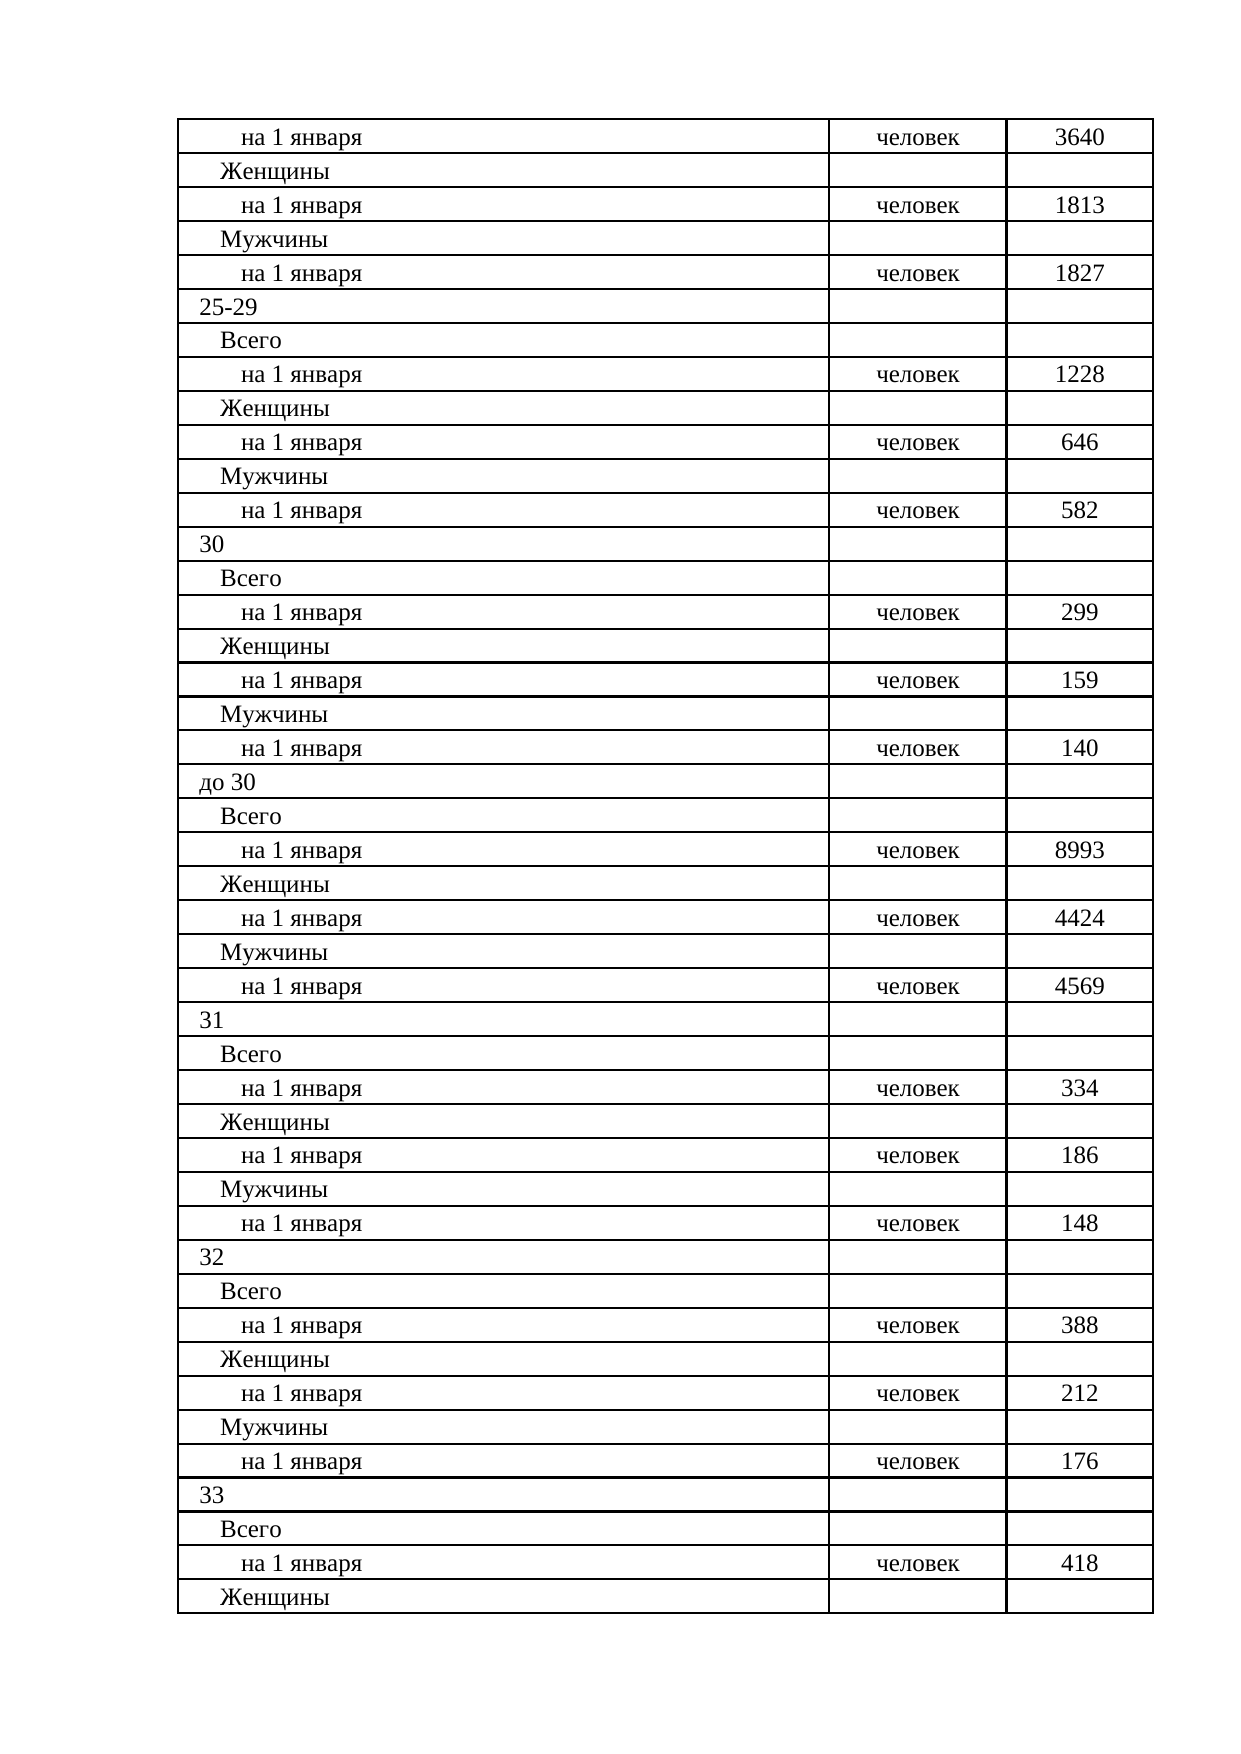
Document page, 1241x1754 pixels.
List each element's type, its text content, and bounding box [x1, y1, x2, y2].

table_cell [1008, 799, 1152, 831]
table_cell на 1 января [179, 358, 828, 390]
table_cell [1008, 867, 1152, 899]
table_cell Женщины [179, 392, 828, 424]
table_cell [830, 562, 1005, 593]
table_cell 418 [1008, 1546, 1152, 1578]
table_cell [830, 1343, 1005, 1374]
table_cell [1008, 630, 1152, 661]
table_cell [830, 1241, 1005, 1273]
table_cell 140 [1008, 731, 1152, 763]
table_cell [830, 698, 1005, 729]
table_cell Мужчины [179, 935, 828, 967]
table_cell 334 [1008, 1071, 1152, 1103]
table_cell [1008, 1513, 1152, 1544]
table_cell Всего [179, 324, 828, 356]
table_cell на 1 января [179, 1377, 828, 1408]
table_cell [830, 1580, 1005, 1612]
table_cell 4569 [1008, 969, 1152, 1001]
table_cell [1008, 222, 1152, 254]
table_cell Мужчины [179, 222, 828, 254]
table_cell [830, 799, 1005, 831]
table_cell [1008, 935, 1152, 967]
table_cell [1008, 765, 1152, 797]
table_cell [830, 392, 1005, 424]
table_cell на 1 января [179, 188, 828, 220]
table_cell 25-29 [179, 290, 828, 322]
table_cell Всего [179, 1037, 828, 1069]
table_cell Всего [179, 1513, 828, 1544]
table_cell [830, 222, 1005, 254]
table_cell [1008, 1037, 1152, 1069]
table_cell [830, 1173, 1005, 1205]
table_cell 8993 [1008, 833, 1152, 865]
table_cell [1008, 1411, 1152, 1442]
table_cell человек [830, 426, 1005, 458]
table_cell 159 [1008, 664, 1152, 695]
table_cell [1008, 562, 1152, 593]
table_cell [830, 324, 1005, 356]
table_cell на 1 января [179, 664, 828, 695]
table_cell [1008, 154, 1152, 186]
table_cell [1008, 1343, 1152, 1374]
table_cell [830, 630, 1005, 661]
table_cell на 1 января [179, 596, 828, 627]
table_cell [830, 1003, 1005, 1035]
table_cell на 1 января [179, 731, 828, 763]
table_cell [1008, 1479, 1152, 1510]
table_cell Женщины [179, 1105, 828, 1137]
table_cell [830, 1275, 1005, 1307]
table_cell на 1 января [179, 256, 828, 288]
table_cell Женщины [179, 154, 828, 186]
table_cell 32 [179, 1241, 828, 1273]
table_cell [1008, 460, 1152, 492]
table_cell [1008, 324, 1152, 356]
table_cell до 30 [179, 765, 828, 797]
table_cell человек [830, 1139, 1005, 1171]
table_cell Женщины [179, 630, 828, 661]
table_cell на 1 января [179, 1207, 828, 1239]
table_cell человек [830, 256, 1005, 288]
table_cell человек [830, 833, 1005, 865]
table_cell [1008, 1580, 1152, 1612]
table_cell Всего [179, 799, 828, 831]
table_cell [1008, 528, 1152, 559]
table_cell 582 [1008, 494, 1152, 526]
table_cell [830, 867, 1005, 899]
table_cell человек [830, 1071, 1005, 1103]
table_cell человек [830, 494, 1005, 526]
table_cell 31 [179, 1003, 828, 1035]
table_cell 186 [1008, 1139, 1152, 1171]
table_cell [1008, 1003, 1152, 1035]
table_cell Мужчины [179, 1173, 828, 1205]
table_cell [830, 1479, 1005, 1510]
table_cell 33 [179, 1479, 828, 1510]
table_cell Женщины [179, 1343, 828, 1374]
table_cell [830, 1513, 1005, 1544]
table_cell человек [830, 731, 1005, 763]
table_cell [830, 1037, 1005, 1069]
table_cell человек [830, 1207, 1005, 1239]
table_cell [830, 460, 1005, 492]
table_cell 30 [179, 528, 828, 559]
table_cell 1813 [1008, 188, 1152, 220]
table_cell человек [830, 1377, 1005, 1408]
table_cell Мужчины [179, 460, 828, 492]
table_cell на 1 января [179, 1309, 828, 1341]
table_cell [830, 1105, 1005, 1137]
table_cell 212 [1008, 1377, 1152, 1408]
table_cell 299 [1008, 596, 1152, 627]
table_cell [830, 1411, 1005, 1442]
table_cell на 1 января [179, 1139, 828, 1171]
table_cell человек [830, 120, 1005, 152]
table_cell [1008, 1275, 1152, 1307]
table_cell [830, 935, 1005, 967]
table_cell человек [830, 1309, 1005, 1341]
table_cell [830, 290, 1005, 322]
table_cell 1827 [1008, 256, 1152, 288]
table_cell 646 [1008, 426, 1152, 458]
table_cell на 1 января [179, 901, 828, 933]
table_cell на 1 января [179, 120, 828, 152]
table_cell [830, 765, 1005, 797]
table_cell 1228 [1008, 358, 1152, 390]
table_cell на 1 января [179, 494, 828, 526]
table_cell Мужчины [179, 1411, 828, 1442]
table_cell на 1 января [179, 833, 828, 865]
table_cell 4424 [1008, 901, 1152, 933]
table_cell человек [830, 664, 1005, 695]
table_cell на 1 января [179, 1071, 828, 1103]
table_cell человек [830, 188, 1005, 220]
table_cell человек [830, 596, 1005, 627]
table_cell [830, 154, 1005, 186]
table_cell [1008, 698, 1152, 729]
table_cell [1008, 1173, 1152, 1205]
table_cell 176 [1008, 1445, 1152, 1476]
table_cell на 1 января [179, 1546, 828, 1578]
table_cell Женщины [179, 867, 828, 899]
table_cell 388 [1008, 1309, 1152, 1341]
table_cell 148 [1008, 1207, 1152, 1239]
table_cell Женщины [179, 1580, 828, 1612]
table_cell на 1 января [179, 1445, 828, 1476]
table_cell Всего [179, 562, 828, 593]
table_cell Всего [179, 1275, 828, 1307]
table_cell Мужчины [179, 698, 828, 729]
table_cell человек [830, 358, 1005, 390]
table_cell человек [830, 1546, 1005, 1578]
table_cell [830, 528, 1005, 559]
table_cell человек [830, 969, 1005, 1001]
table_cell на 1 января [179, 426, 828, 458]
table_cell [1008, 1105, 1152, 1137]
table_cell человек [830, 1445, 1005, 1476]
table_cell на 1 января [179, 969, 828, 1001]
table_cell 3640 [1008, 120, 1152, 152]
table_cell [1008, 1241, 1152, 1273]
table_cell человек [830, 901, 1005, 933]
table_cell [1008, 290, 1152, 322]
table_cell [1008, 392, 1152, 424]
